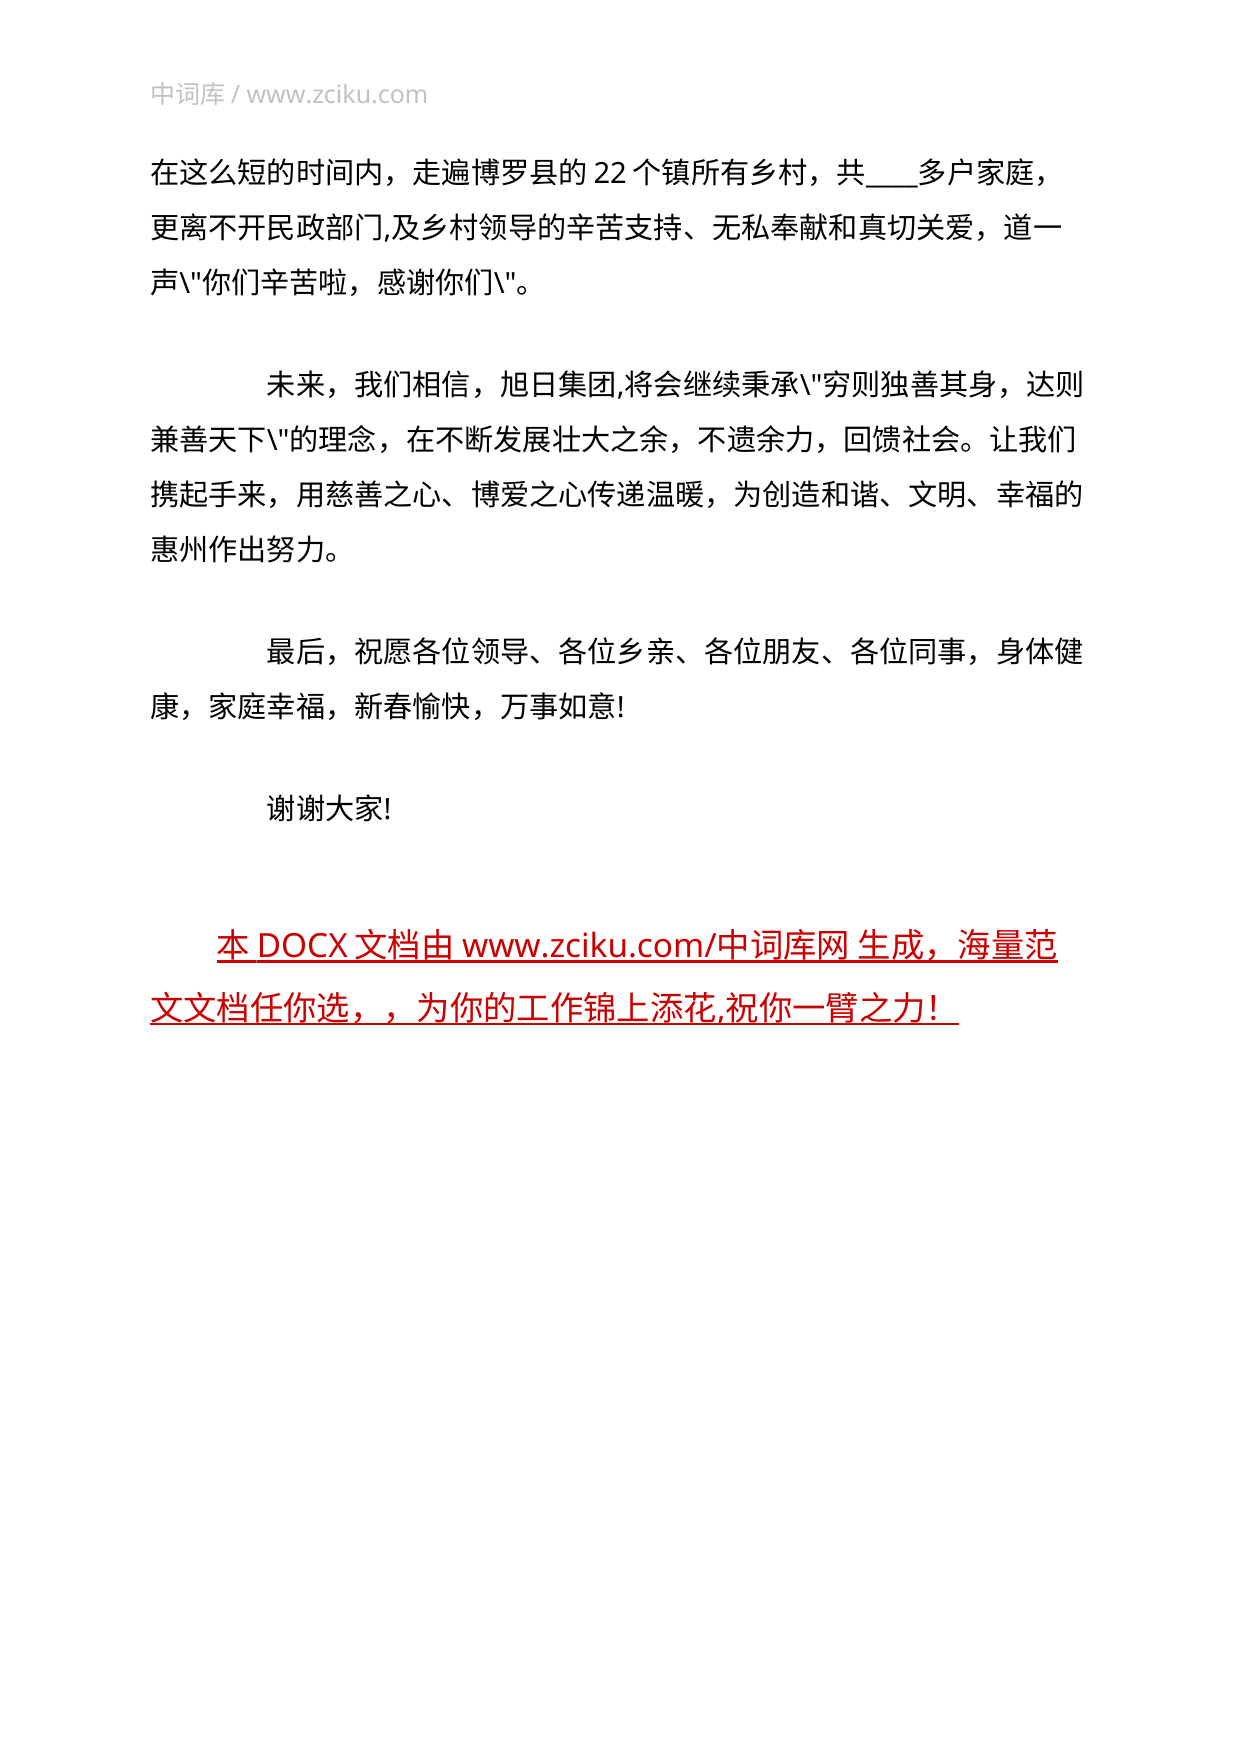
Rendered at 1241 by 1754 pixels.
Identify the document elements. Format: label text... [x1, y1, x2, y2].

text 本DOCX文档由 www.zciku.com/中词库网 生成，海量范文文档任你选，，为你的工作锦上添花,祝你一臂之力！ [150, 919, 1090, 1030]
text 最后，祝愿各位领导、各位乡亲、各位朋友、各位同事，身体健康，家庭幸福，新春愉快，万事如意! [150, 629, 1090, 726]
text 谢谢大家! [150, 786, 1090, 828]
text 未来，我们相信，旭日集团,将会继续秉承\"穷则独善其身，达则兼善天下\"的理念，在不断发展壮大之余，不遗余力，回馈社会。让我们携起手来，用慈善之心、博爱之心传递温暖，为创造和谐、文明、幸福的惠州作出努力。 [150, 362, 1090, 569]
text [150, 150, 1090, 302]
